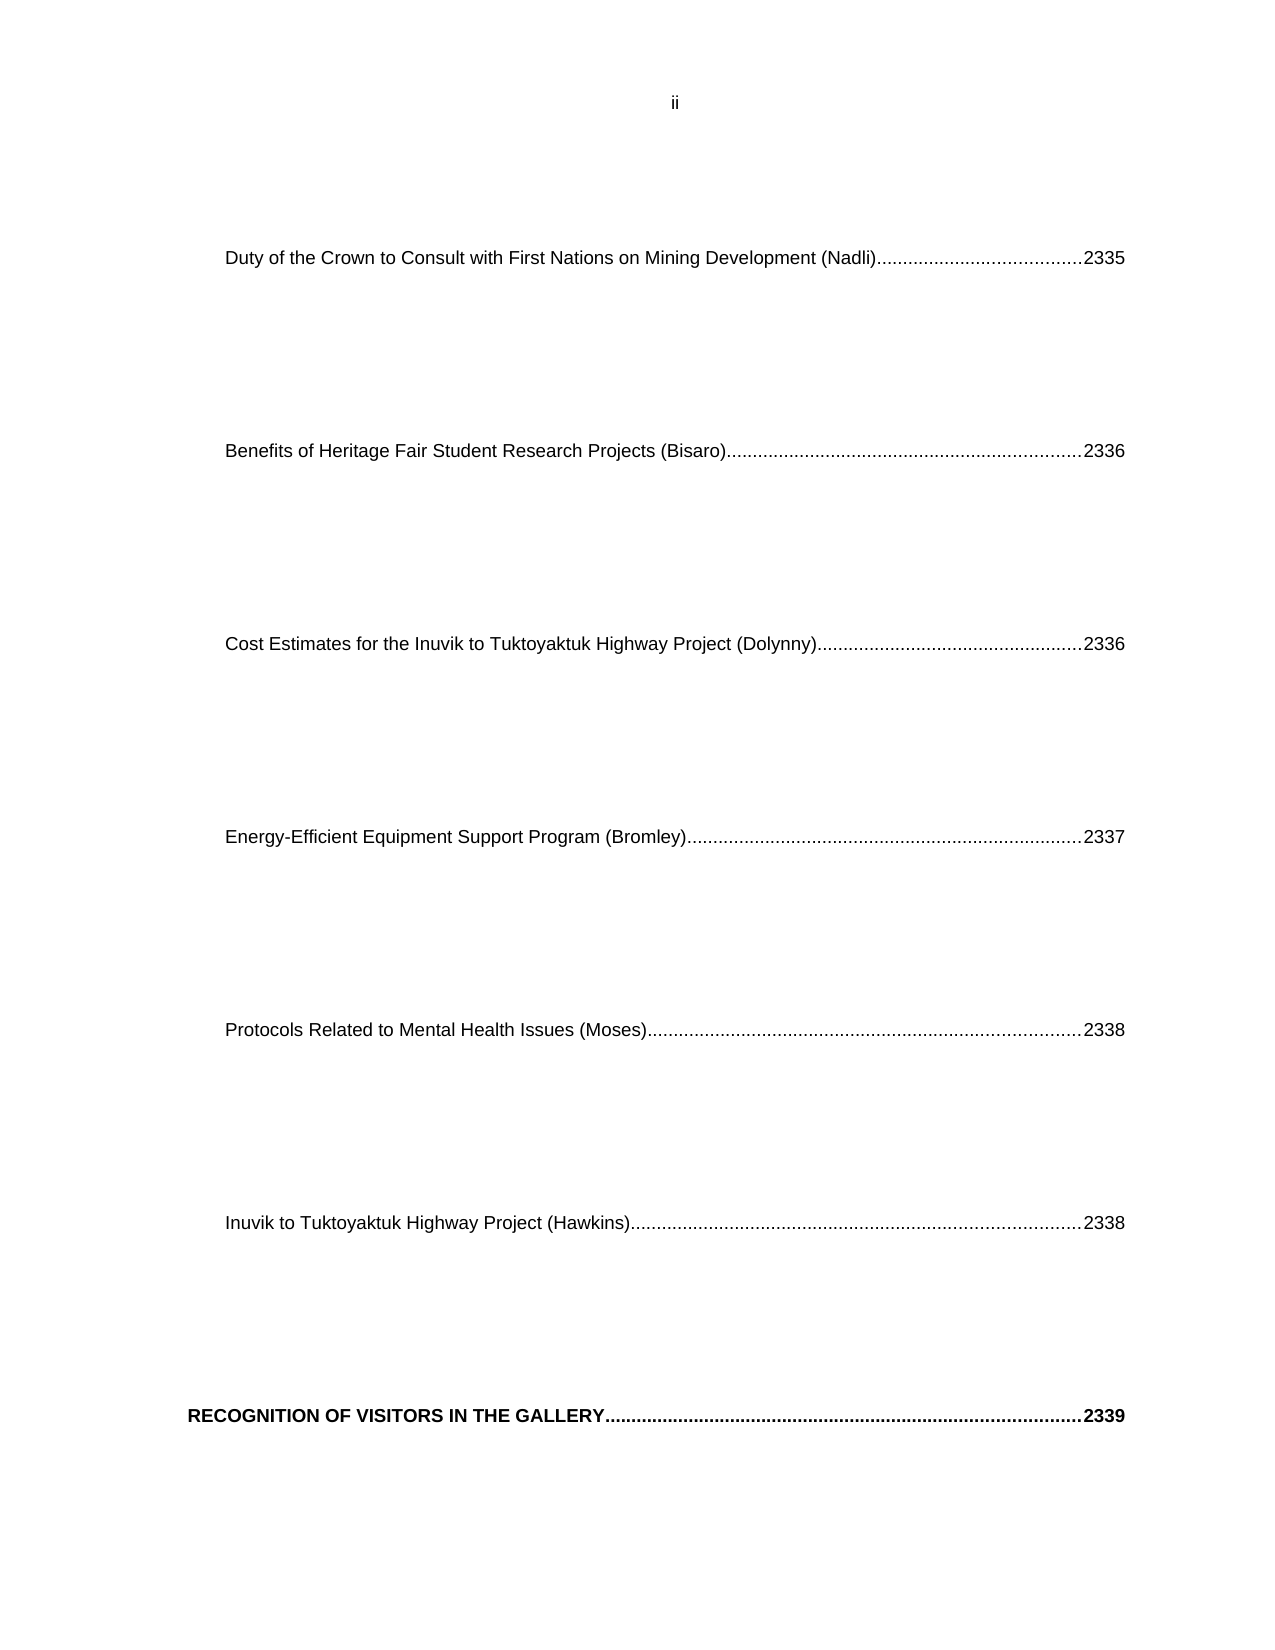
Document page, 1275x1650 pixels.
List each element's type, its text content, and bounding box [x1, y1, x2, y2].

text Cost Estimates for the Inuvik to Tuktoyaktuk Highway Project (Dolynny) 2336 [187, 633, 1162, 654]
text Protocols Related to Mental Health Issues (Moses) 2338 [187, 1019, 1162, 1041]
text Benefits of Heritage Fair Student Research Projects (Bisaro) 2336 [187, 440, 1162, 461]
text Duty of the Crown to Consult with First Nations on Mining Development (Nadli) 2335 [187, 247, 1162, 268]
text Energy-Efficient Equipment Support Program (Bromley) 2337 [187, 826, 1162, 847]
text Inuvik to Tuktoyaktuk Highway Project (Hawkins) 2338 [187, 1212, 1162, 1234]
text RECOGNITION OF VISITORS IN THE GALLERY 2339 [187, 1405, 1162, 1427]
